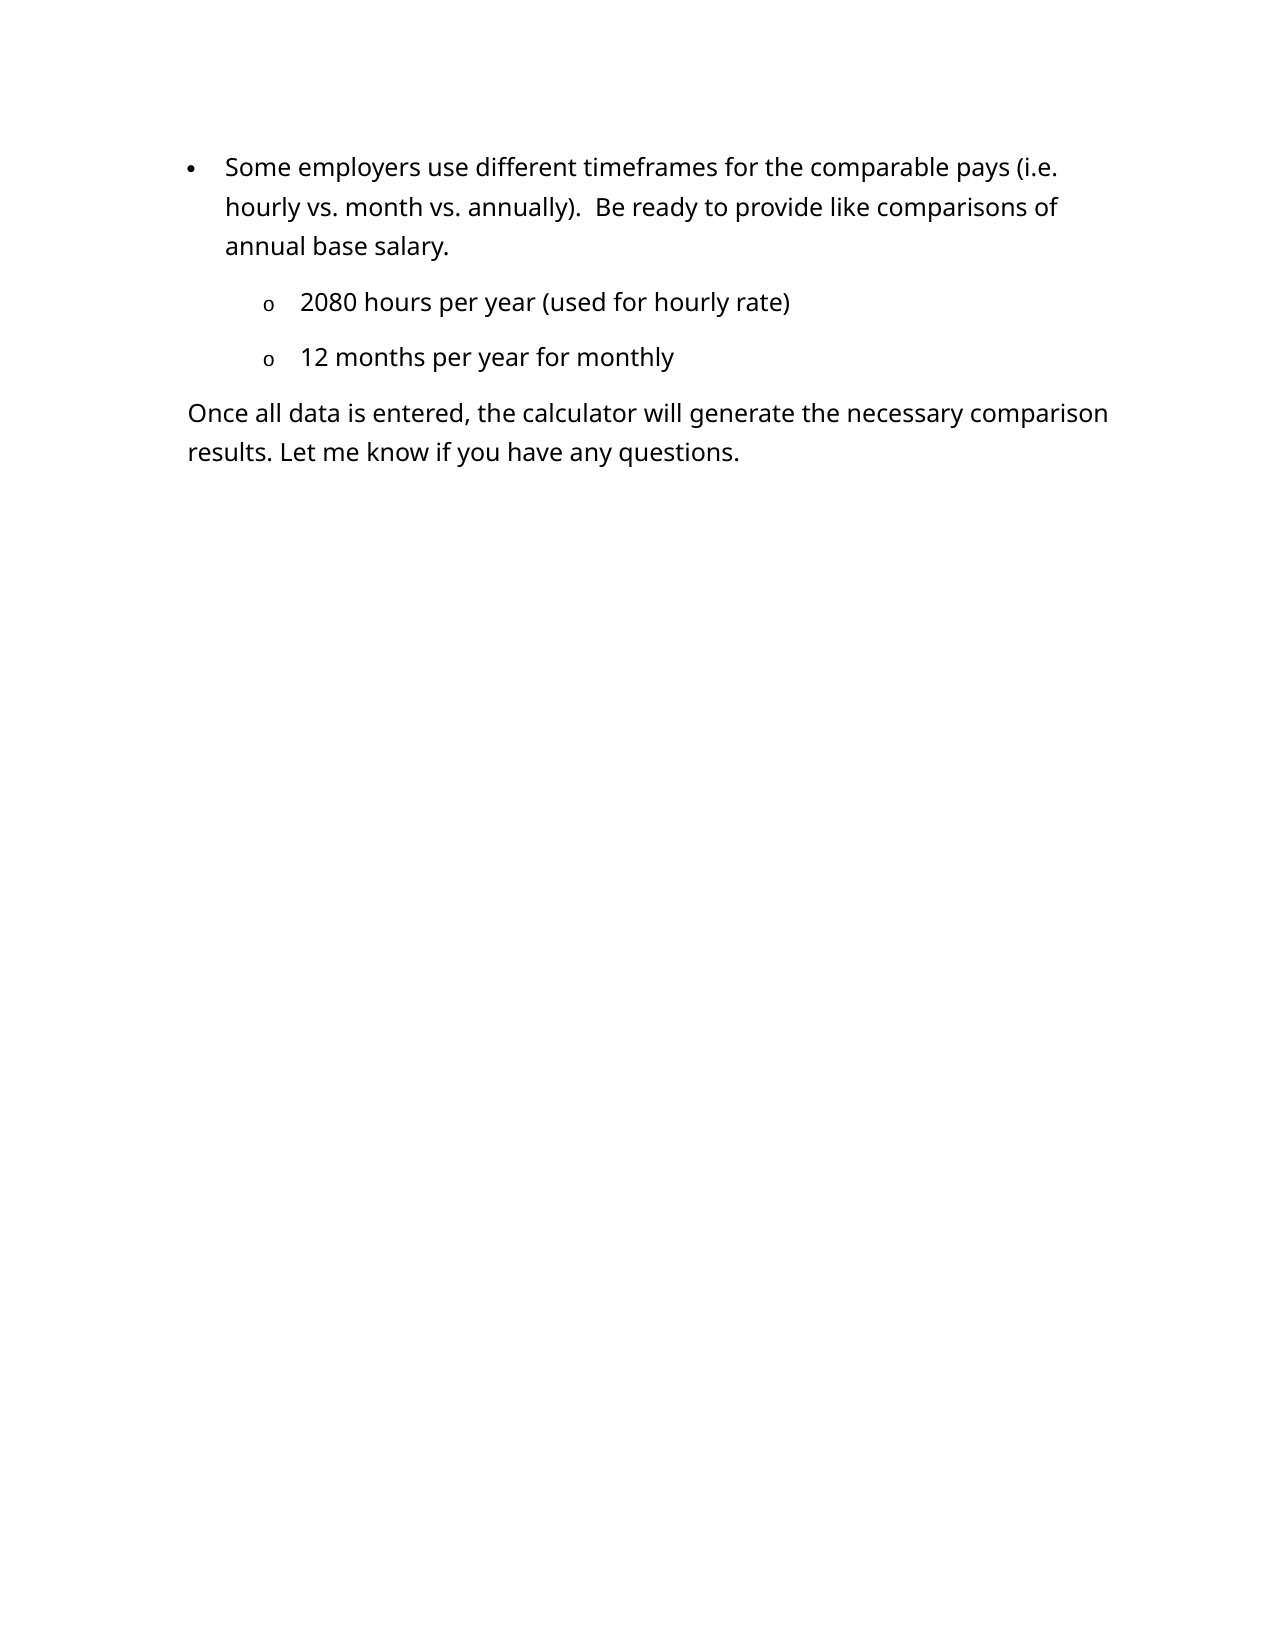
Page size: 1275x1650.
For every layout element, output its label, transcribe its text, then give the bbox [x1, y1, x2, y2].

list 2080 hours per year (used for hourly rate) [262, 284, 1125, 318]
text Once all data is entered, the calculator will generate the necessary comparison results. Let me know if you have any questions. [187, 396, 1125, 469]
list 12 months per year for monthly [262, 340, 1125, 374]
list Some employers use different timeframes for the comparable pays (i.e. hourly vs. month vs. annually). Be ready to provide like comparisons of annual base salary. [187, 150, 1125, 262]
